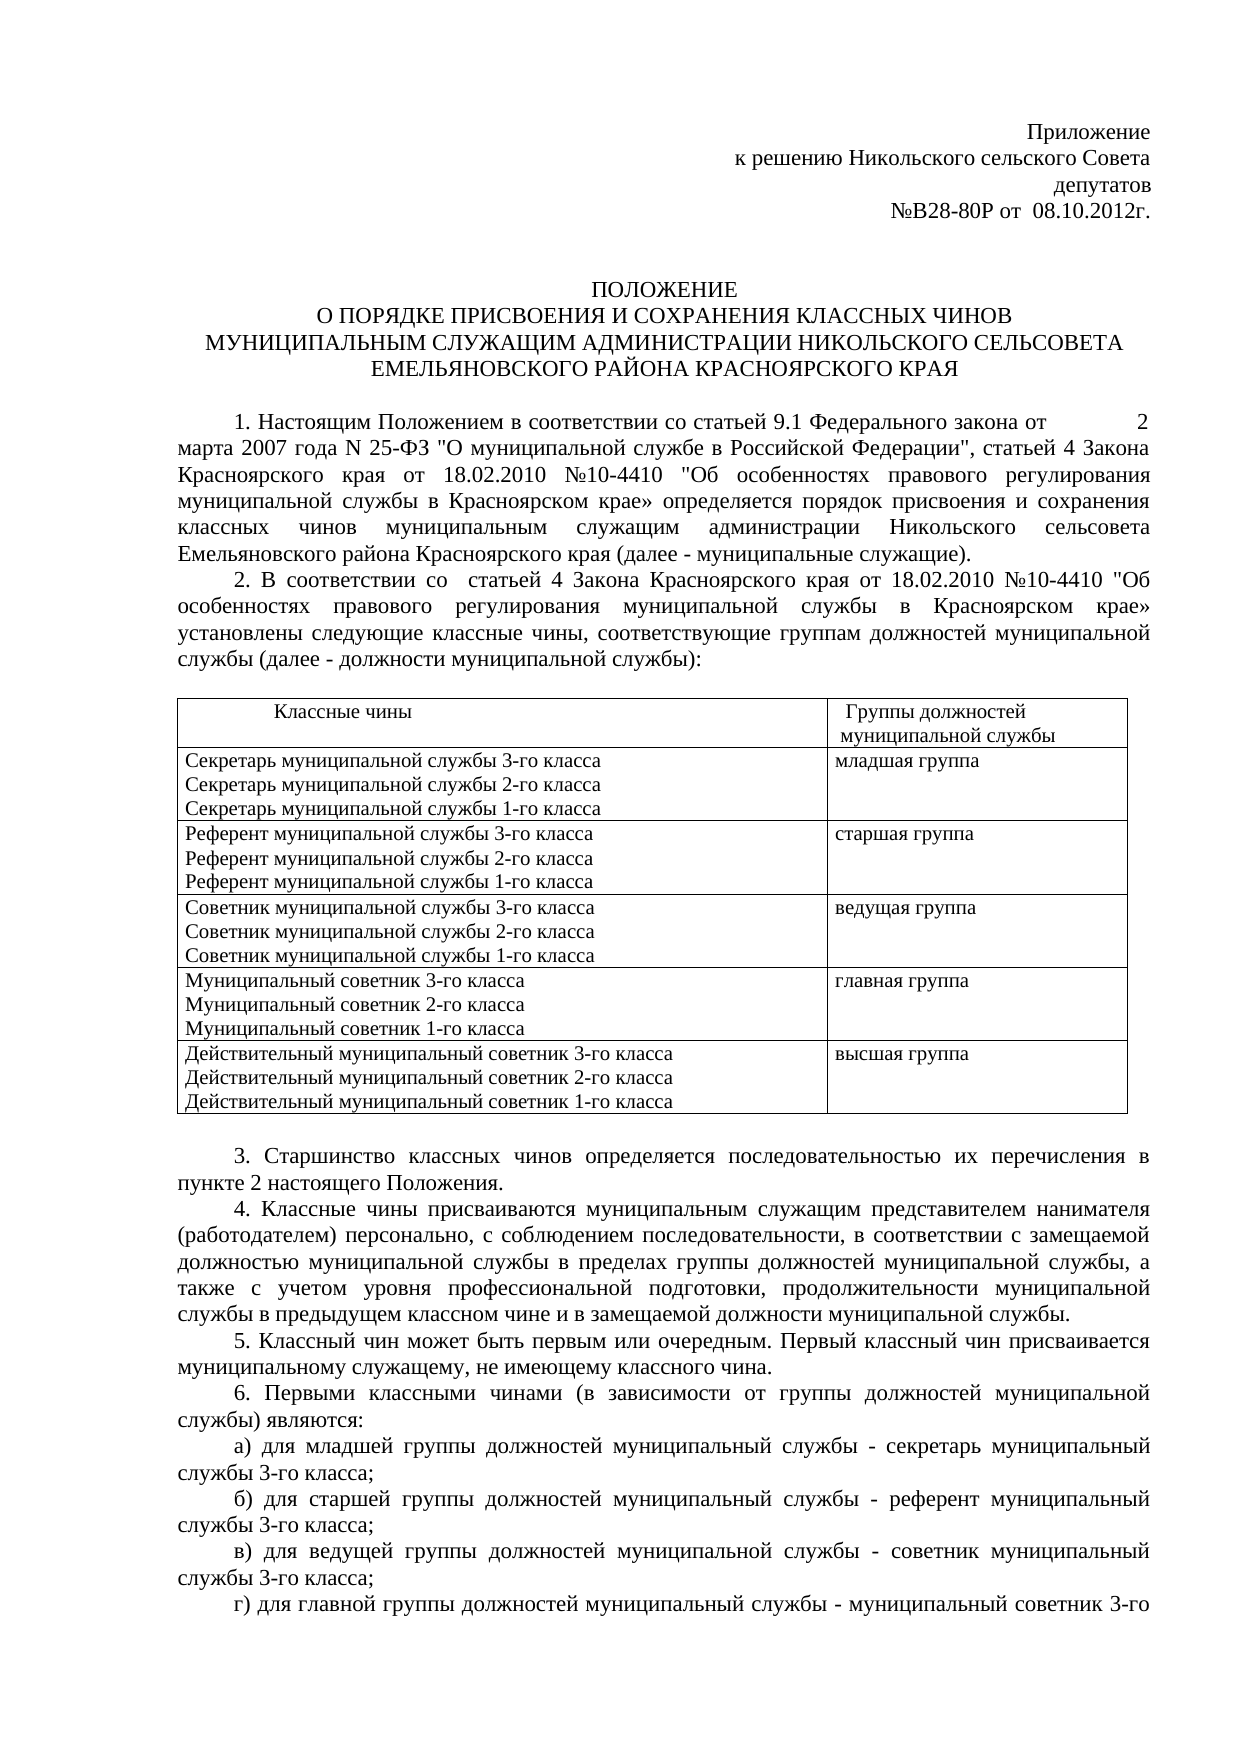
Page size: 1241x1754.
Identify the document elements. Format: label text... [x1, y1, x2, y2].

text а) для младшей группы должностей муниципальный службы - секретарь муниципальный службы 3-го класса; [177, 1432, 1152, 1485]
table_cell Советник муниципальной службы 3-го класса Советник муниципальной службы 2-го класса Советник муниципальной службы 1-го класса [178, 895, 827, 967]
text 4. Классные чины присваиваются муниципальным служащим представителем нанимателя (работодателем) персонально, с соблюдением последовательности, в соответствии с замещаемой должностью муниципальной службы в пределах группы должностей муниципальной службы, а также с учетом уровня профессиональной подготовки, продолжительности муниципальной службы в предыдущем классном чине и в замещаемой должности муниципальной службы. [177, 1195, 1152, 1327]
table_cell старшая группа [828, 821, 1127, 893]
text 6. Первыми классными чинами (в зависимости от группы должностей муниципальной службы) являются: [177, 1379, 1152, 1432]
table_cell ведущая группа [828, 895, 1127, 967]
text О ПОРЯДКЕ ПРИСВОЕНИЯ И СОХРАНЕНИЯ КЛАССНЫХ ЧИНОВ [177, 303, 1152, 329]
text к решению Никольского сельского Совета депутатов [177, 144, 1152, 197]
text б) для старшей группы должностей муниципальный службы - референт муниципальный службы 3-го класса; [177, 1485, 1152, 1538]
table_cell Действительный муниципальный советник 3-го класса Действительный муниципальный советник 2-го класса Действительный муниципальный советник 1-го класса [178, 1041, 827, 1113]
table_header Группы должностей муниципальной службы [828, 699, 1127, 747]
text Приложение [177, 118, 1152, 144]
table_header Классные чины [178, 699, 827, 747]
text 3. Старшинство классных чинов определяется последовательностью их перечисления в пункте 2 настоящего Положения. [177, 1142, 1152, 1195]
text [177, 1590, 1152, 1617]
text №В28-80Р от 08.10.2012г. [177, 197, 1152, 223]
text МУНИЦИПАЛЬНЫМ СЛУЖАЩИМ АДМИНИСТРАЦИИ НИКОЛЬСКОГО СЕЛЬСОВЕТА ЕМЕЛЬЯНОВСКОГО РАЙОНА КРАСНОЯРСКОГО КРАЯ [177, 329, 1152, 382]
table_cell Секретарь муниципальной службы 3-го класса Секретарь муниципальной службы 2-го класса Секретарь муниципальной службы 1-го класса [178, 748, 827, 820]
table_cell высшая группа [828, 1041, 1127, 1113]
table_cell главная группа [828, 968, 1127, 1040]
text 1. Настоящим Положением в соответствии со статьей 9.1 Федерального закона от 2 марта 2007 года N 25-ФЗ "О муниципальной службе в Российской Федерации", статьей 4 Закона Красноярского края от 18.02.2010 №10-4410 "Об особенностях правового регулирования муниципальной службы в Красноярском крае» определяется порядок присвоения и сохранения классных чинов муниципальным служащим администрации Никольского сельсовета Емельяновского района Красноярского края (далее - муниципальные служащие). [177, 408, 1152, 566]
text 2. В соответствии со статьей 4 Закона Красноярского края от 18.02.2010 №10-4410 "Об особенностях правового регулирования муниципальной службы в Красноярском крае» установлены следующие классные чины, соответствующие группам должностей муниципальной службы (далее - должности муниципальной службы): [177, 566, 1152, 672]
text 5. Классный чин может быть первым или очередным. Первый классный чин присваивается муниципальному служащему, не имеющему классного чина. [177, 1327, 1152, 1379]
table_cell Муниципальный советник 3-го класса Муниципальный советник 2-го класса Муниципальный советник 1-го класса [178, 968, 827, 1040]
table_cell Референт муниципальной службы 3-го класса Референт муниципальной службы 2-го класса Референт муниципальной службы 1-го класса [178, 821, 827, 893]
table_cell младшая группа [828, 748, 1127, 820]
text в) для ведущей группы должностей муниципальной службы - советник муниципальный службы 3-го класса; [177, 1538, 1152, 1590]
text ПОЛОЖЕНИЕ [177, 276, 1152, 303]
